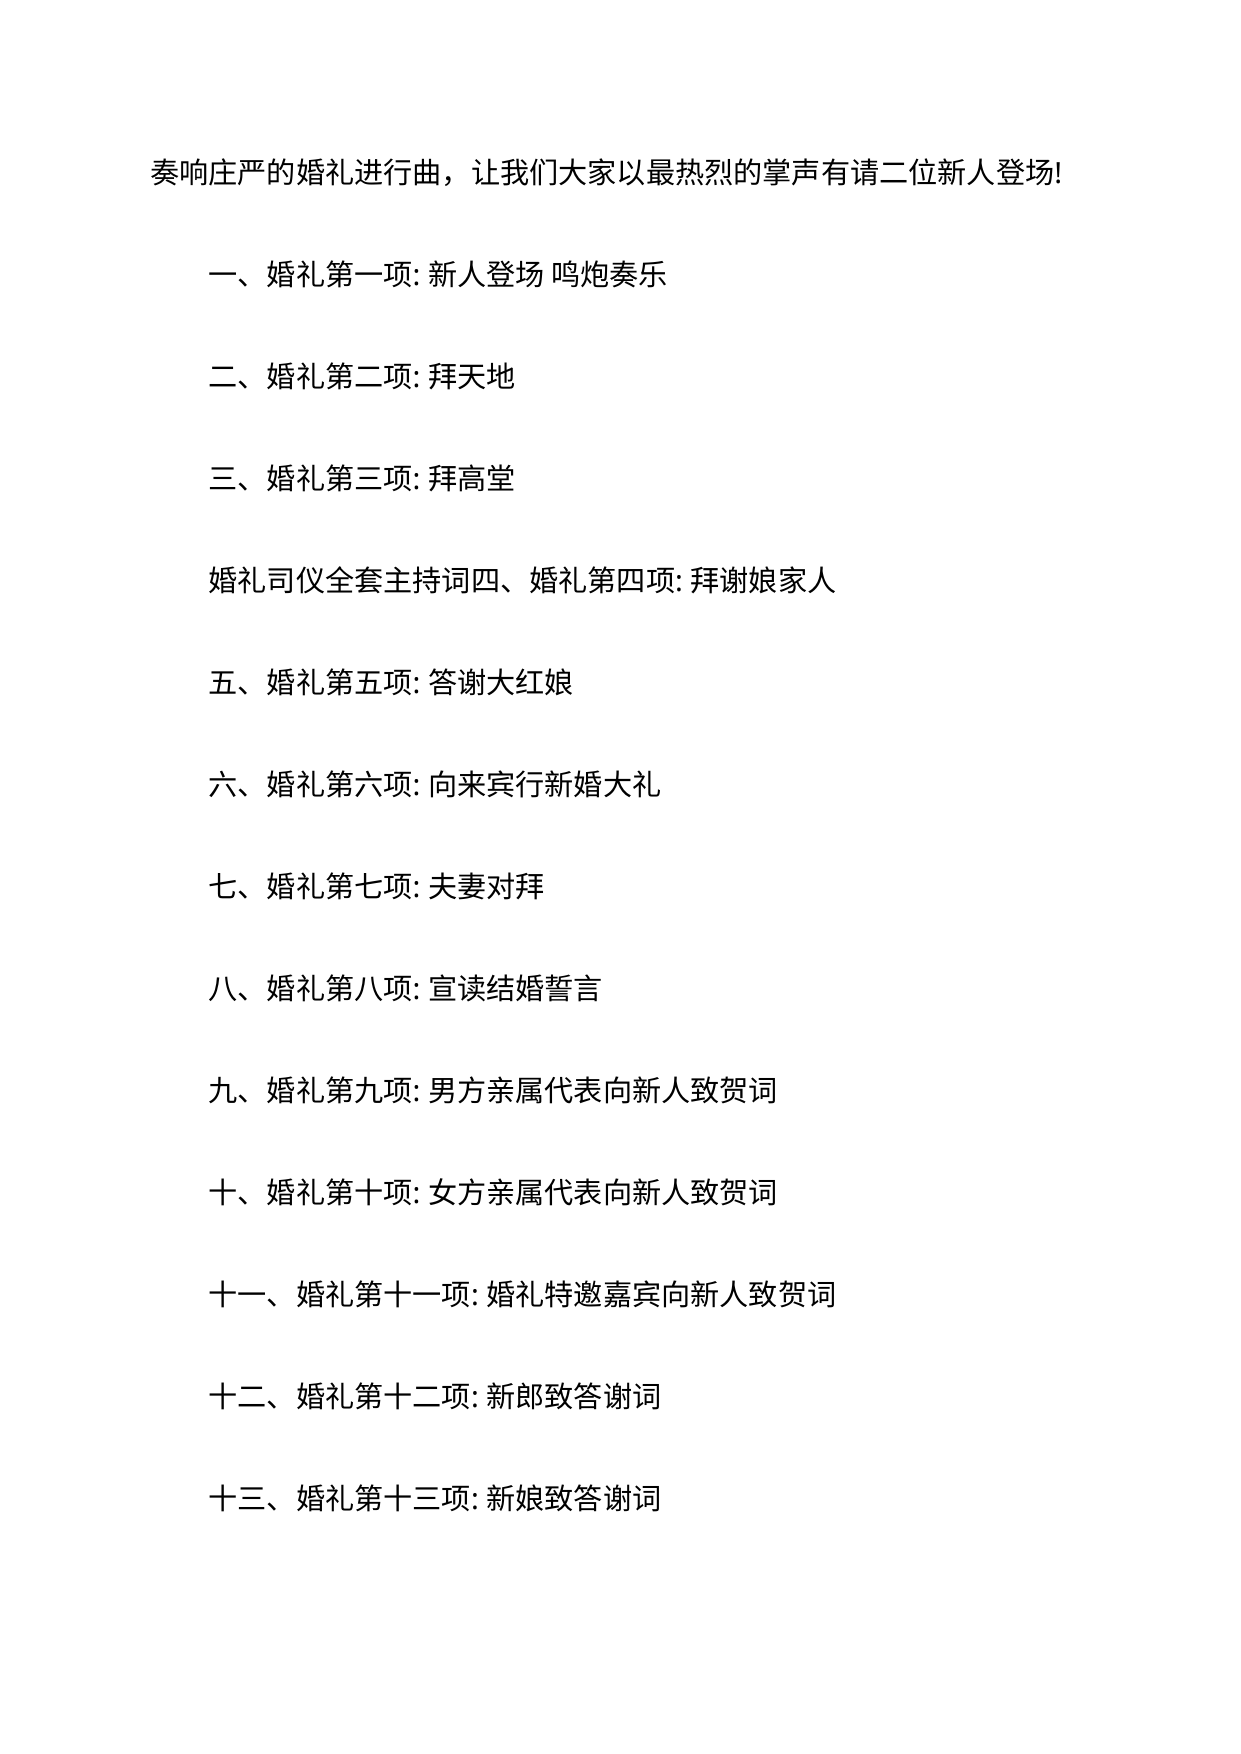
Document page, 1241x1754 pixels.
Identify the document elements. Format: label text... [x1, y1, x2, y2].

text 七、婚礼第七项: 夫妻对拜 [150, 864, 1090, 906]
text 十三、婚礼第十三项: 新娘致答谢词 [150, 1476, 1090, 1518]
text 五、婚礼第五项: 答谢大红娘 [150, 660, 1090, 702]
text 十一、婚礼第十一项: 婚礼特邀嘉宾向新人致贺词 [150, 1272, 1090, 1314]
text 八、婚礼第八项: 宣读结婚誓言 [150, 966, 1090, 1008]
text 三、婚礼第三项: 拜高堂 [150, 456, 1090, 498]
text 一、婚礼第一项: 新人登场 鸣炮奏乐 [150, 252, 1090, 294]
text 六、婚礼第六项: 向来宾行新婚大礼 [150, 762, 1090, 804]
text 九、婚礼第九项: 男方亲属代表向新人致贺词 [150, 1068, 1090, 1110]
text 二、婚礼第二项: 拜天地 [150, 354, 1090, 396]
text 十二、婚礼第十二项: 新郎致答谢词 [150, 1374, 1090, 1416]
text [150, 150, 1090, 192]
text 十、婚礼第十项: 女方亲属代表向新人致贺词 [150, 1170, 1090, 1212]
text 婚礼司仪全套主持词四、婚礼第四项: 拜谢娘家人 [150, 558, 1090, 600]
